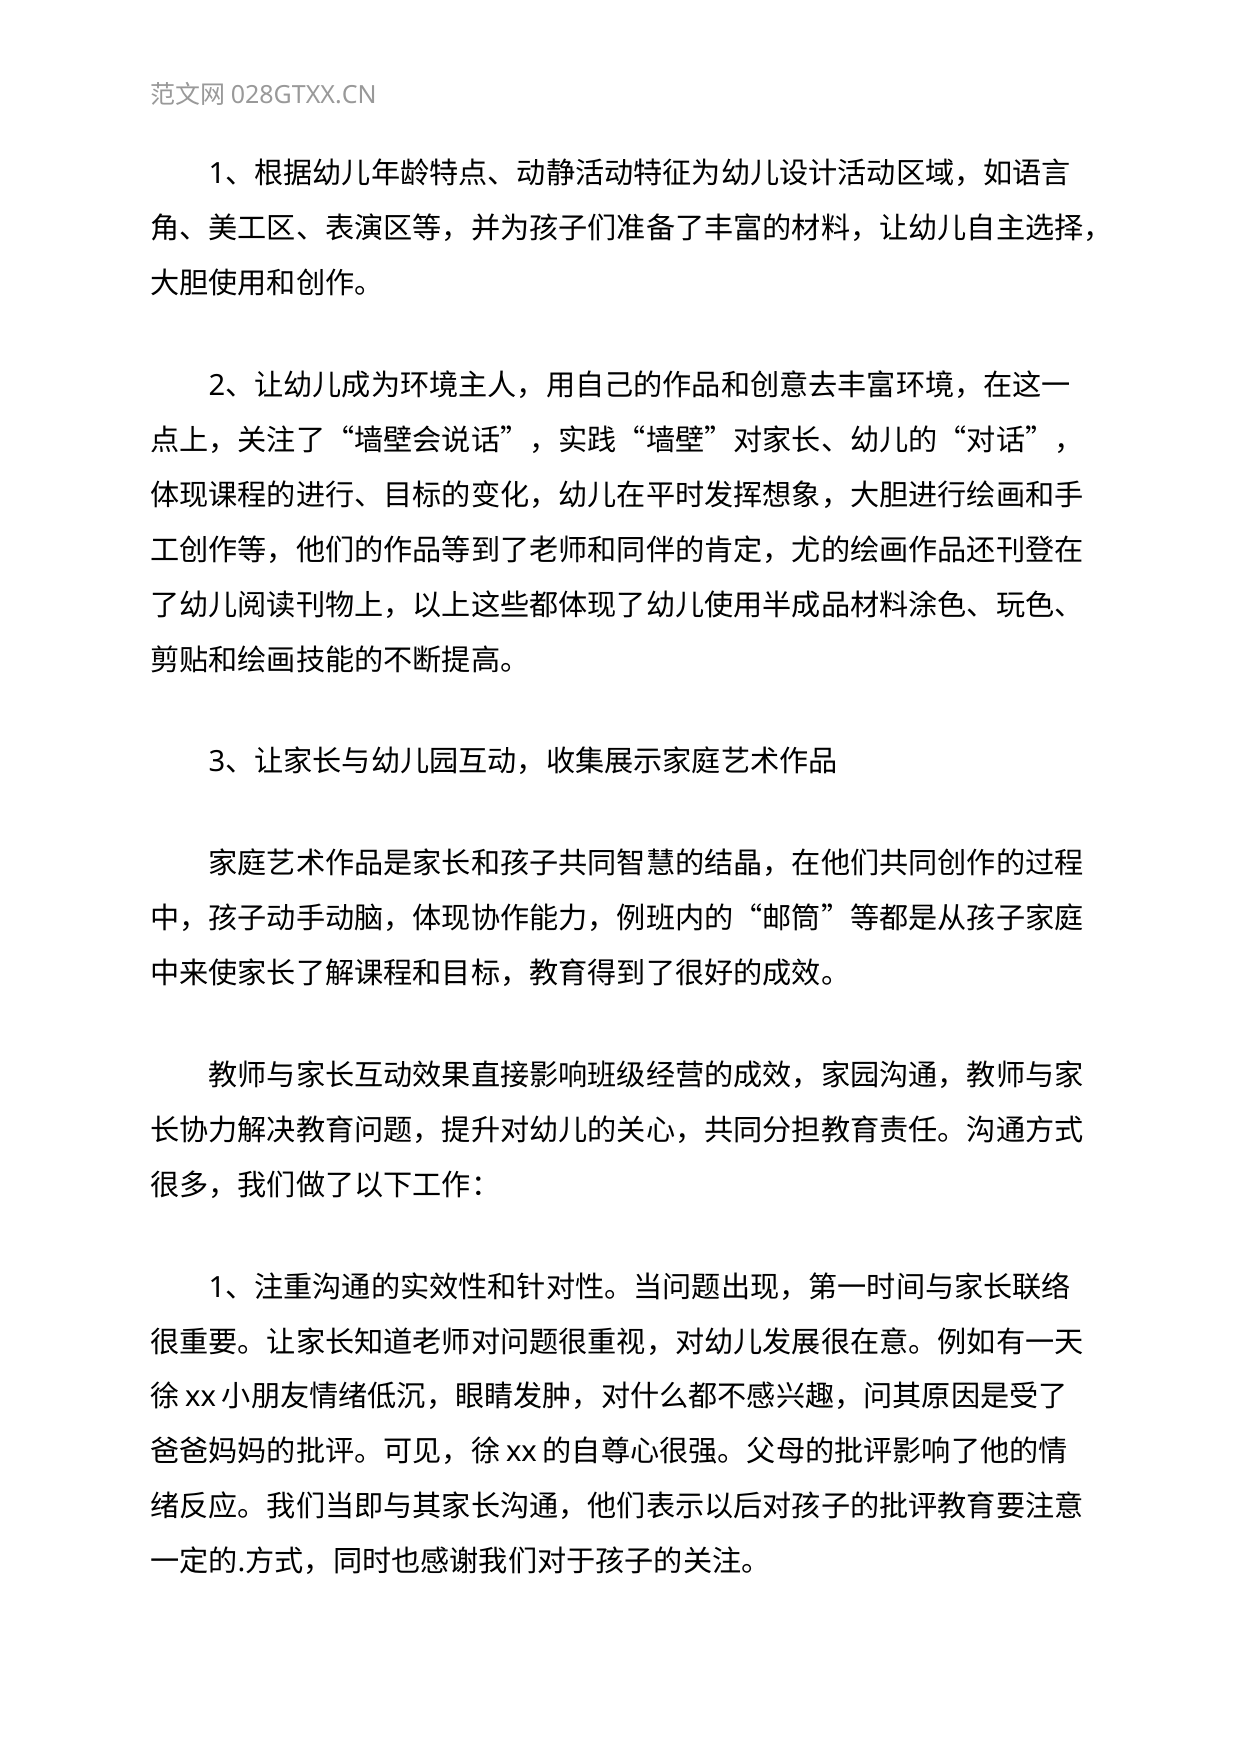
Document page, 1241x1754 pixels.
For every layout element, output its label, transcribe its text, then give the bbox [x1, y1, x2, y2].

text 教师与家长互动效果直接影响班级经营的成效，家园沟通，教师与家长协力解决教育问题，提升对幼儿的关心，共同分担教育责任。沟通方式很多，我们做了以下工作： [150, 1052, 1090, 1204]
text 1、根据幼儿年龄特点、动静活动特征为幼儿设计活动区域，如语言角、美工区、表演区等，并为孩子们准备了丰富的材料，让幼儿自主选择，大胆使用和创作。 [150, 150, 1090, 302]
text 2、让幼儿成为环境主人，用自己的作品和创意去丰富环境，在这一点上，关注了“墙壁会说话”，实践“墙壁”对家长、幼儿的“对话”，体现课程的进行、目标的变化，幼儿在平时发挥想象，大胆进行绘画和手工创作等，他们的作品等到了老师和同伴的肯定，尤的绘画作品还刊登在了幼儿阅读刊物上，以上这些都体现了幼儿使用半成品材料涂色、玩色、剪贴和绘画技能的不断提高。 [150, 362, 1090, 678]
text 1、注重沟通的实效性和针对性。当问题出现，第一时间与家长联络很重要。让家长知道老师对问题很重视，对幼儿发展很在意。例如有一天徐xx小朋友情绪低沉，眼睛发肿，对什么都不感兴趣，问其原因是受了爸爸妈妈的批评。可见，徐xx的自尊心很强。父母的批评影响了他的情绪反应。我们当即与其家长沟通，他们表示以后对孩子的批评教育要注意一定的.方式，同时也感谢我们对于孩子的关注。 [150, 1263, 1090, 1580]
text 3、让家长与幼儿园互动，收集展示家庭艺术作品 [150, 738, 1090, 780]
text 家庭艺术作品是家长和孩子共同智慧的结晶，在他们共同创作的过程中，孩子动手动脑，体现协作能力，例班内的“邮筒”等都是从孩子家庭中来使家长了解课程和目标，教育得到了很好的成效。 [150, 840, 1090, 992]
